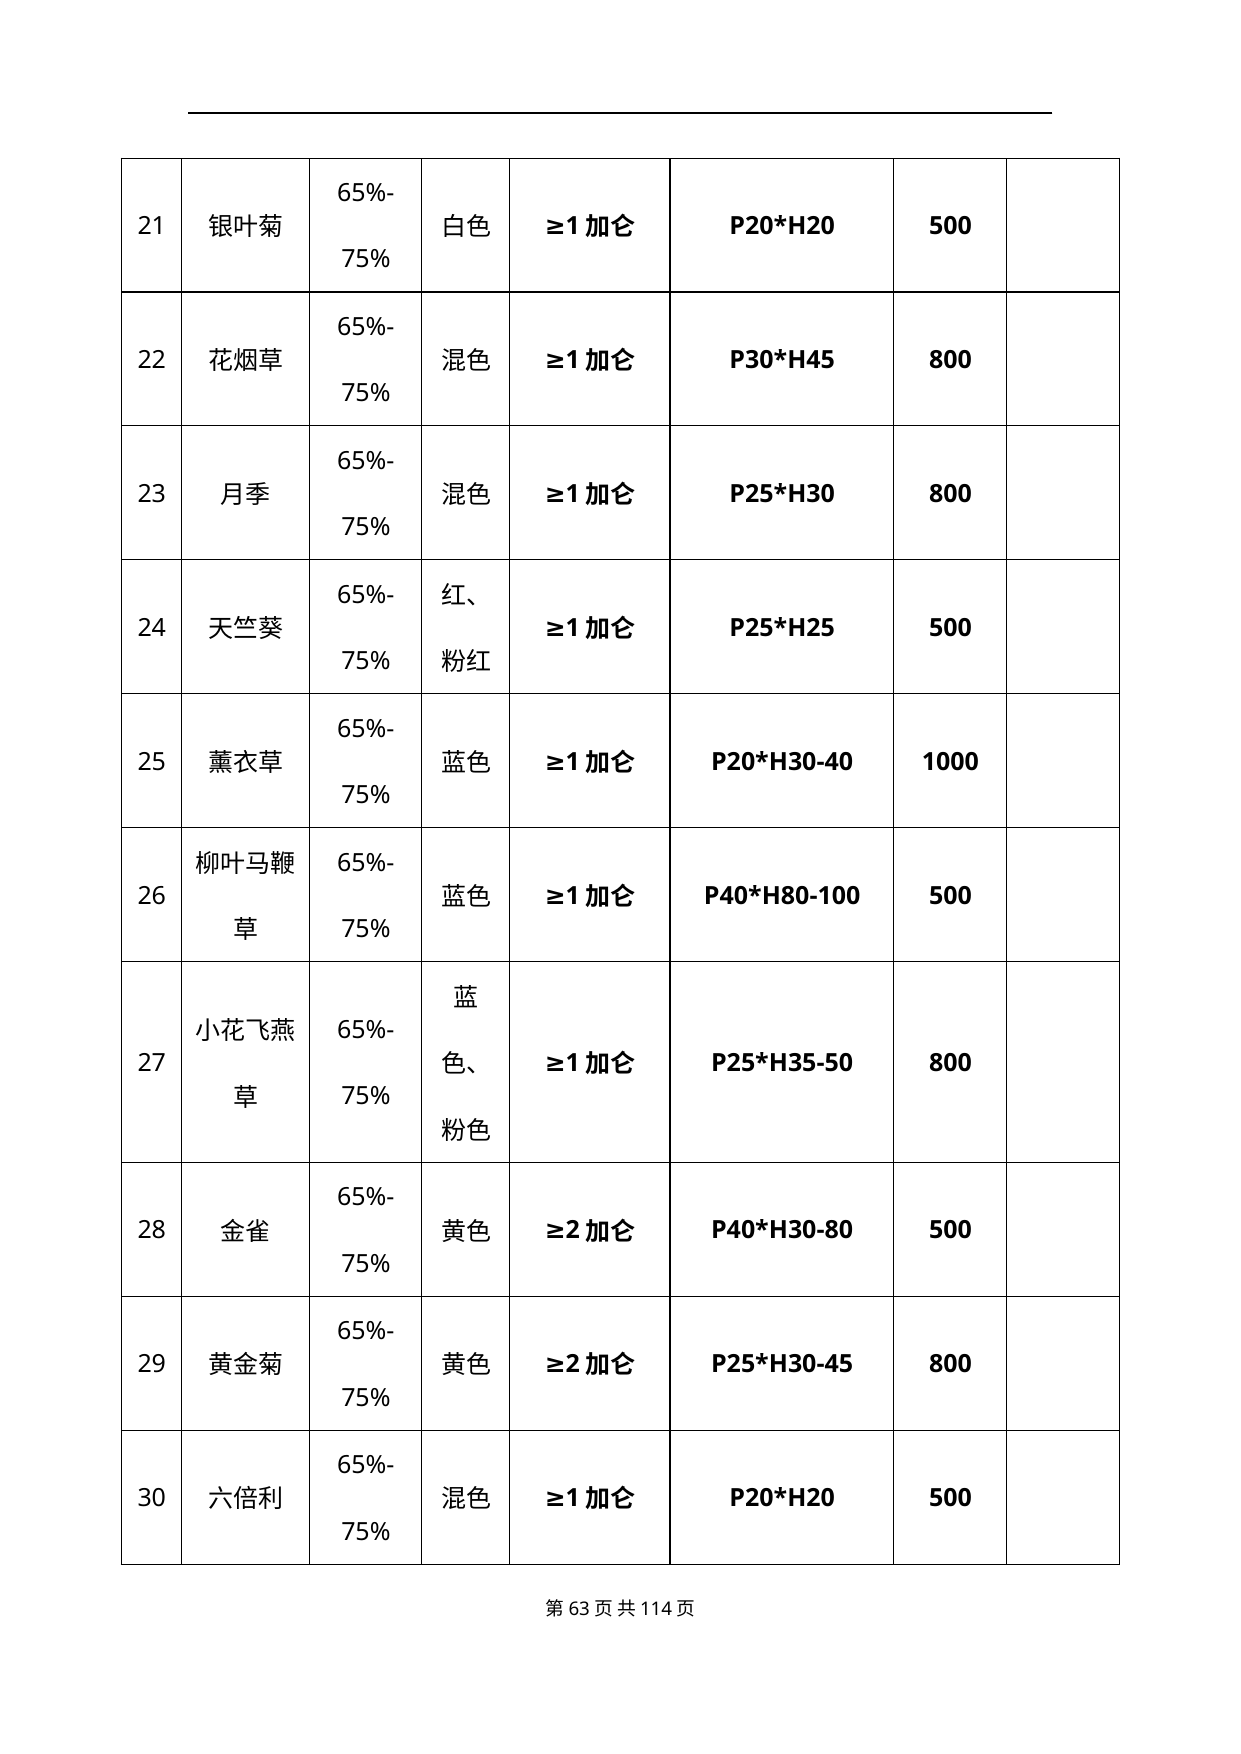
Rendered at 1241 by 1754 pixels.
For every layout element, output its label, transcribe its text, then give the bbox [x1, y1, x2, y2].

table_cell 蓝色 [422, 694, 509, 827]
table_cell 65%-75% [310, 1431, 421, 1563]
table_cell 65%-75% [310, 159, 421, 291]
table_cell 柳叶马鞭草 [182, 828, 309, 961]
table_cell [1007, 560, 1119, 693]
table_cell [1007, 828, 1119, 961]
table_cell ≥1加仑 [510, 293, 669, 425]
table_cell 30 [122, 1431, 181, 1563]
table_cell 500 [894, 560, 1006, 693]
table_cell 25 [122, 694, 181, 827]
table_cell 65%-75% [310, 293, 421, 425]
table_cell ≥1加仑 [510, 159, 669, 291]
table_cell 金雀 [182, 1163, 309, 1296]
table_cell ≥2加仑 [510, 1163, 669, 1296]
table_cell 21 [122, 159, 181, 291]
table_cell 800 [894, 293, 1006, 425]
table_cell ≥1加仑 [510, 694, 669, 827]
table_cell 23 [122, 426, 181, 559]
table_cell 薰衣草 [182, 694, 309, 827]
table_cell 65%-75% [310, 828, 421, 961]
table_cell P20*H20 [671, 159, 893, 291]
table_cell 黄色 [422, 1163, 509, 1296]
table_cell [1007, 159, 1119, 291]
table_cell 800 [894, 962, 1006, 1162]
table_cell 混色 [422, 293, 509, 425]
table_cell 混色 [422, 1431, 509, 1563]
table_cell 红、粉红 [422, 560, 509, 693]
table_cell [1007, 1431, 1119, 1563]
table_cell 65%-75% [310, 962, 421, 1162]
table_cell ≥1加仑 [510, 560, 669, 693]
table_cell 花烟草 [182, 293, 309, 425]
table_cell [1007, 1163, 1119, 1296]
table_cell 银叶菊 [182, 159, 309, 291]
table_cell P25*H25 [671, 560, 893, 693]
table_cell 500 [894, 1431, 1006, 1563]
table_cell 65%-75% [310, 426, 421, 559]
table_cell P25*H35-50 [671, 962, 893, 1162]
table_cell 800 [894, 426, 1006, 559]
table_cell [1007, 1297, 1119, 1429]
table_cell 月季 [182, 426, 309, 559]
table_cell P25*H30-45 [671, 1297, 893, 1429]
table_cell 26 [122, 828, 181, 961]
table_cell 27 [122, 962, 181, 1162]
table_cell 500 [894, 1163, 1006, 1296]
table_cell 黄金菊 [182, 1297, 309, 1429]
table_cell [1007, 426, 1119, 559]
table_cell 28 [122, 1163, 181, 1296]
table_cell ≥1加仑 [510, 962, 669, 1162]
table_cell P25*H30 [671, 426, 893, 559]
table_cell 六倍利 [182, 1431, 309, 1563]
table_cell P30*H45 [671, 293, 893, 425]
table_cell 65%-75% [310, 1297, 421, 1429]
table_cell P40*H30-80 [671, 1163, 893, 1296]
table_cell 蓝色、粉色 [422, 962, 509, 1162]
table_cell 混色 [422, 426, 509, 559]
table_cell 1000 [894, 694, 1006, 827]
table_cell [1007, 694, 1119, 827]
table_cell 29 [122, 1297, 181, 1429]
table_cell ≥1加仑 [510, 828, 669, 961]
table_cell ≥1加仑 [510, 1431, 669, 1563]
table_cell 白色 [422, 159, 509, 291]
table_cell 22 [122, 293, 181, 425]
table_cell 小花飞燕草 [182, 962, 309, 1162]
table_cell 黄色 [422, 1297, 509, 1429]
table_cell [1007, 962, 1119, 1162]
table_cell 800 [894, 1297, 1006, 1429]
table_cell 500 [894, 159, 1006, 291]
table_cell P20*H20 [671, 1431, 893, 1563]
table_cell [1007, 293, 1119, 425]
table_cell P20*H30-40 [671, 694, 893, 827]
table_cell P40*H80-100 [671, 828, 893, 961]
table_cell 蓝色 [422, 828, 509, 961]
table_cell ≥2加仑 [510, 1297, 669, 1429]
table_cell 65%-75% [310, 1163, 421, 1296]
table_cell 65%-75% [310, 694, 421, 827]
table_cell 24 [122, 560, 181, 693]
table_cell ≥1加仑 [510, 426, 669, 559]
table_cell 天竺葵 [182, 560, 309, 693]
table_cell 500 [894, 828, 1006, 961]
table_cell 65%-75% [310, 560, 421, 693]
